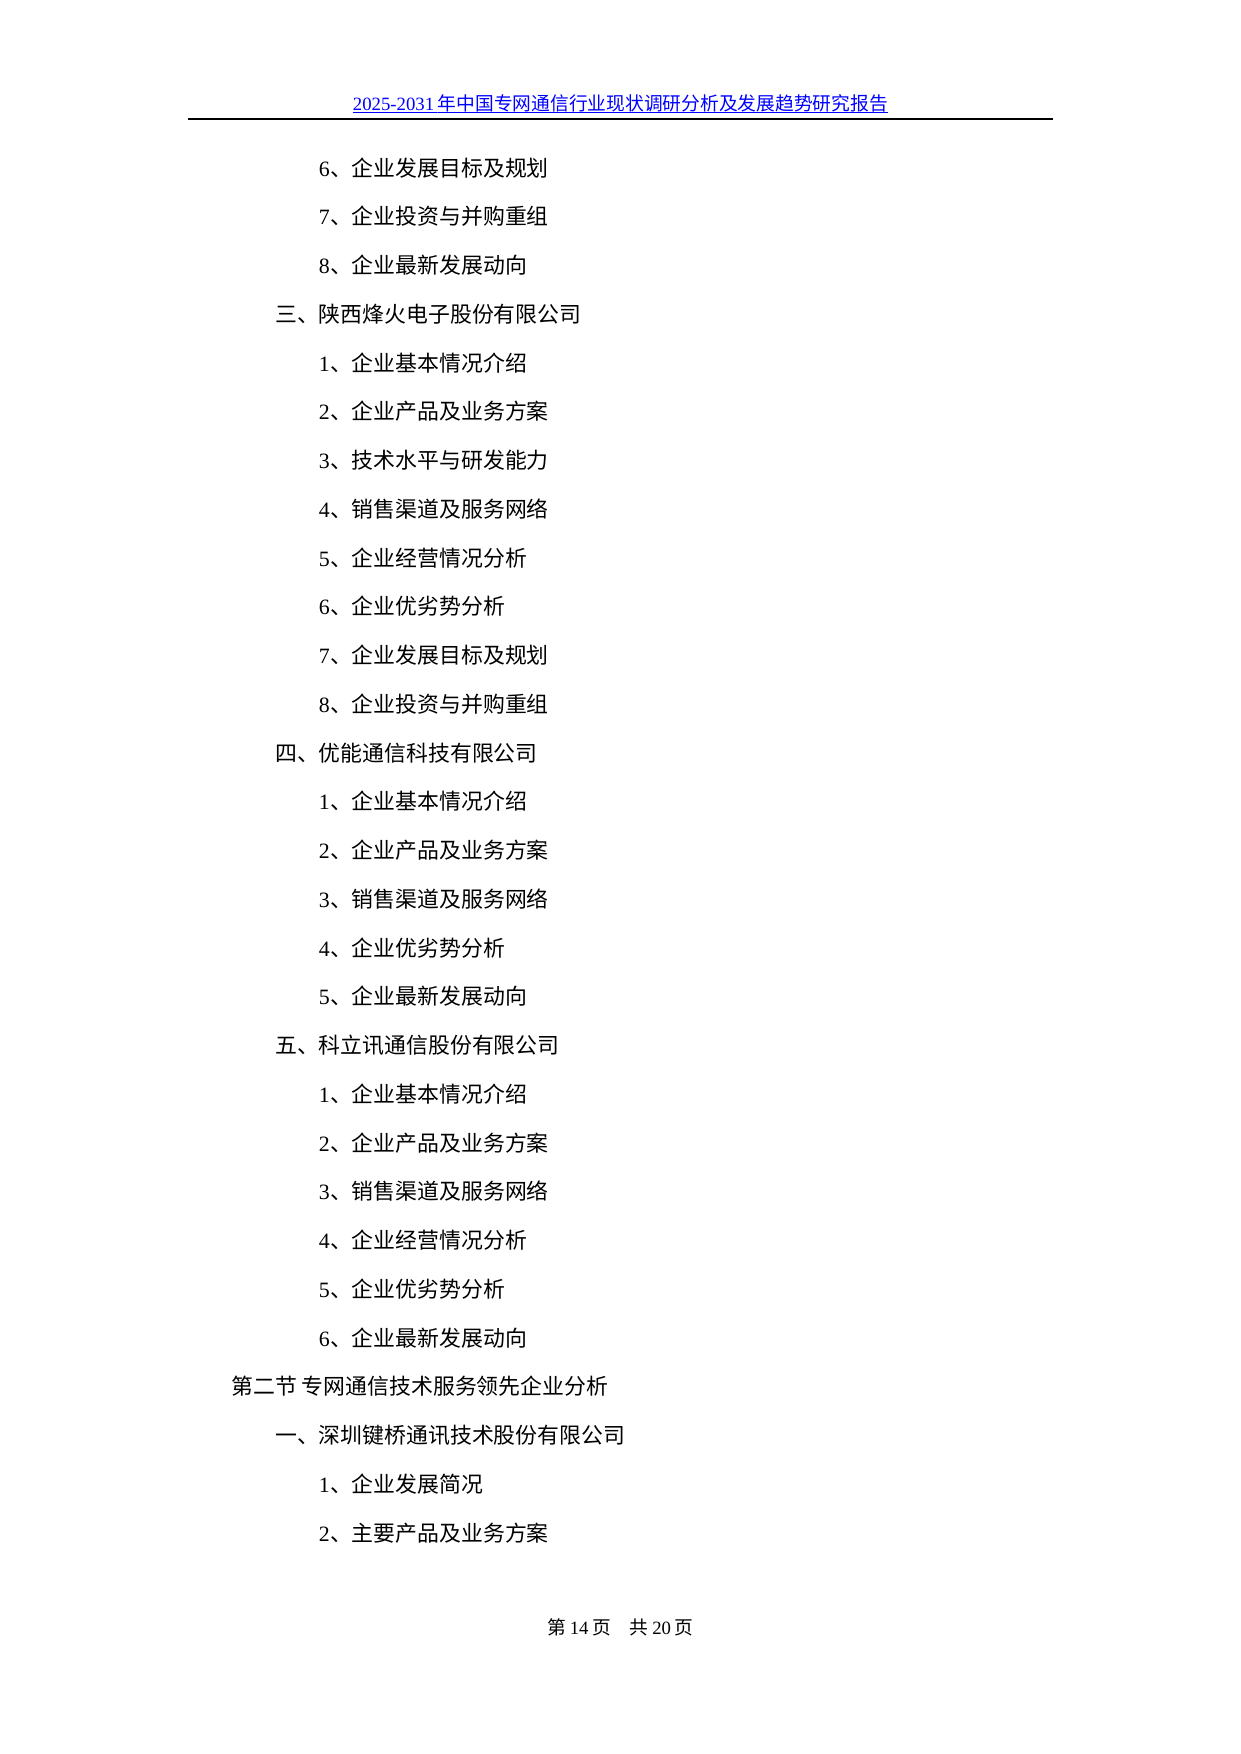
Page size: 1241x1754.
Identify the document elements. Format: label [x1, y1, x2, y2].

text [187, 150, 1053, 1548]
